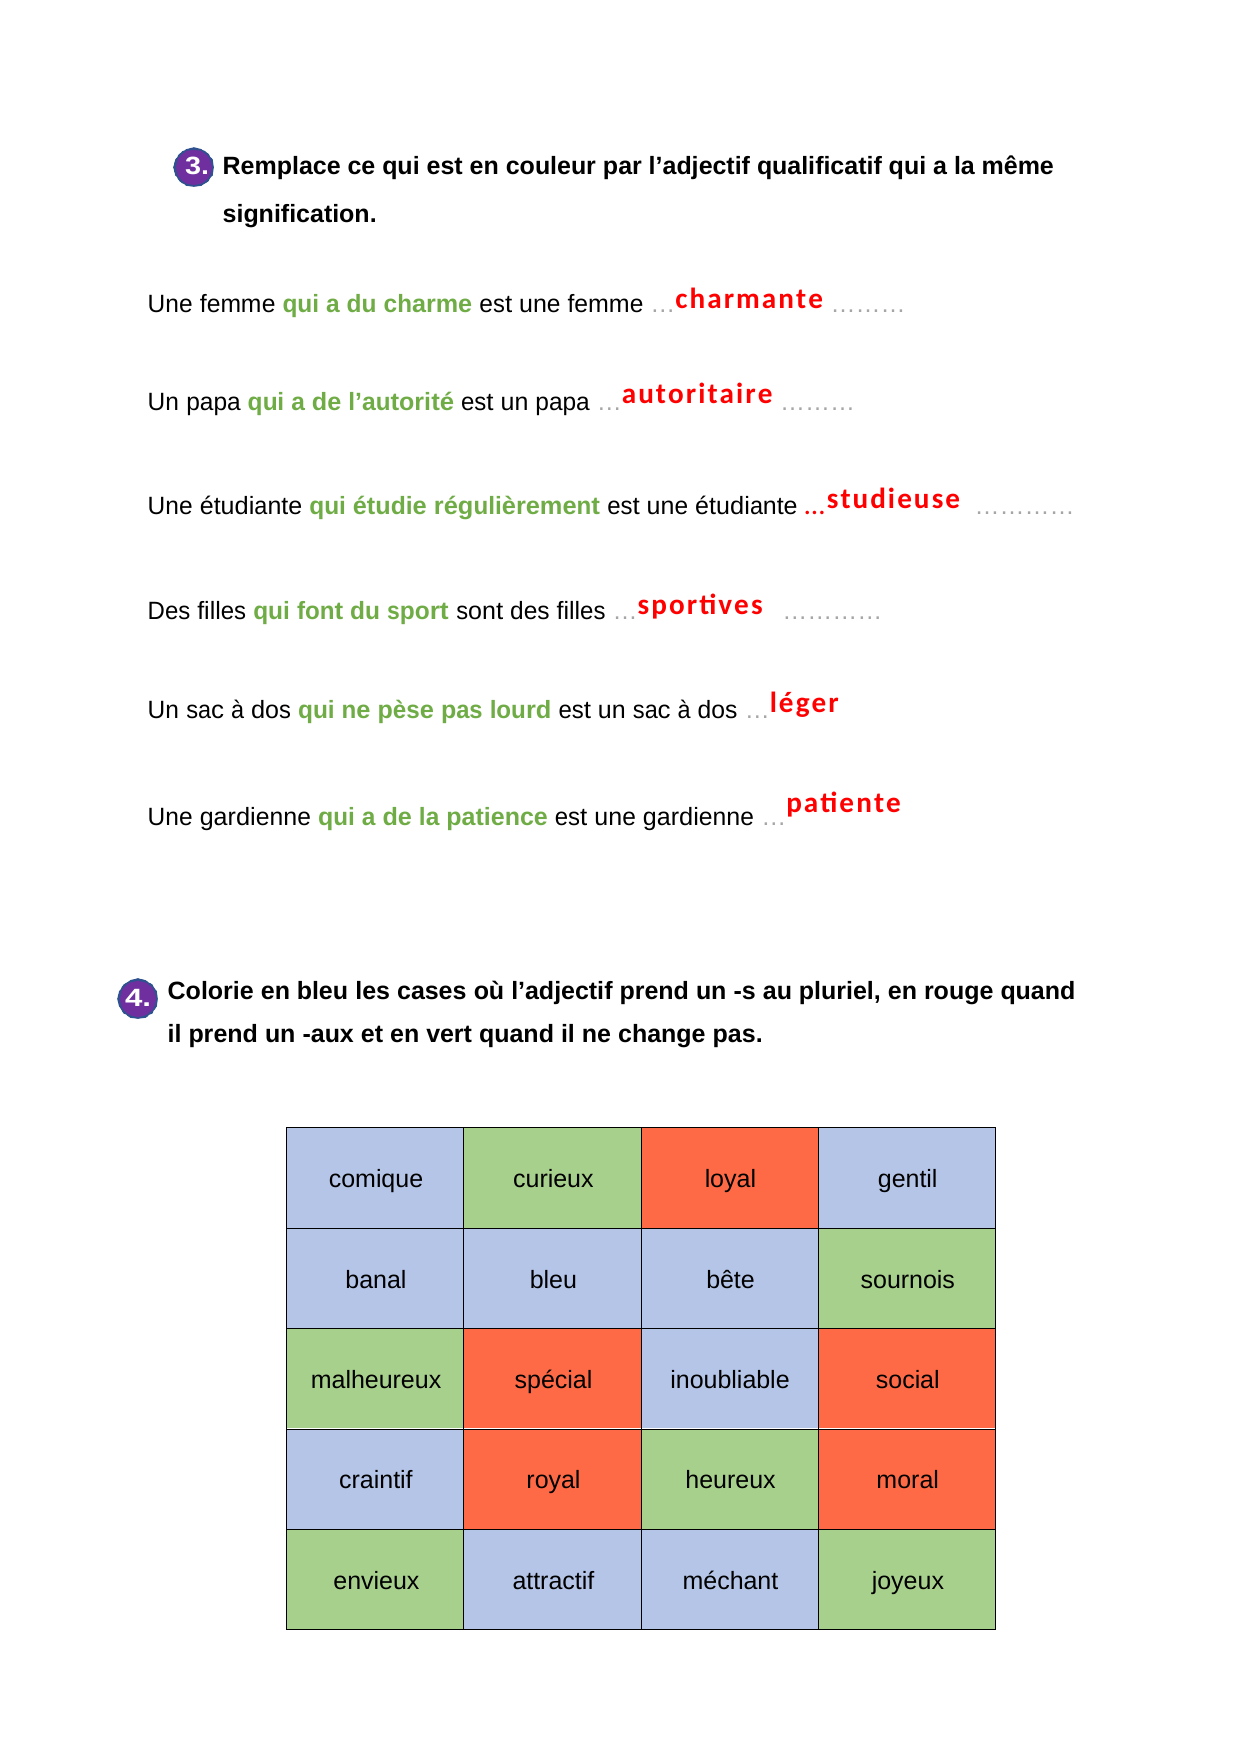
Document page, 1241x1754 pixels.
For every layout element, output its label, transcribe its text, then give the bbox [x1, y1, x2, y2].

table_cell moral [819, 1430, 995, 1529]
table_cell heureux [642, 1430, 818, 1529]
table_cell banal [287, 1229, 463, 1328]
table_header gentil [819, 1128, 995, 1228]
text signification. [222, 198, 1159, 227]
text Une étudiante qui étudie régulièrement est une étudiante …studieuse ………… [147, 480, 1159, 522]
table_cell social [819, 1329, 995, 1428]
table_cell craintif [287, 1430, 463, 1529]
table_cell envieux [287, 1530, 463, 1629]
table_cell bête [642, 1229, 818, 1328]
text Des filles qui font du sport sont des filles …sportives ………… [147, 586, 1159, 627]
table_cell malheureux [287, 1329, 463, 1428]
table_cell royal [464, 1430, 641, 1529]
picture [173, 147, 214, 187]
table_header comique [287, 1128, 463, 1228]
picture [117, 978, 158, 1019]
table_cell spécial [464, 1329, 641, 1428]
table_cell joyeux [819, 1530, 995, 1629]
text Une gardienne qui a de la patience est une gardienne …patiente [147, 784, 1159, 833]
text Un papa qui a de l’autorité est un papa …autoritaire ……… [147, 375, 1159, 417]
table_cell méchant [642, 1530, 818, 1629]
subtitle Colorie en bleu les cases où l’adjectif prend un -s au pluriel, en rouge quand il prend un -aux et en vert quand il ne change pas. [167, 976, 1092, 1048]
table_cell sournois [819, 1229, 995, 1328]
table_cell inoubliable [642, 1329, 818, 1428]
table_cell attractif [464, 1530, 641, 1629]
table_header loyal [642, 1128, 818, 1228]
table_cell bleu [464, 1229, 641, 1328]
text Un sac à dos qui ne pèse pas lourd est un sac à dos …léger [147, 684, 1159, 726]
text Une femme qui a du charme est une femme …charmante ……… [147, 280, 1159, 319]
table_header curieux [464, 1128, 641, 1228]
text Remplace ce qui est en couleur par l’adjectif qualificatif qui a la même [222, 151, 1159, 179]
